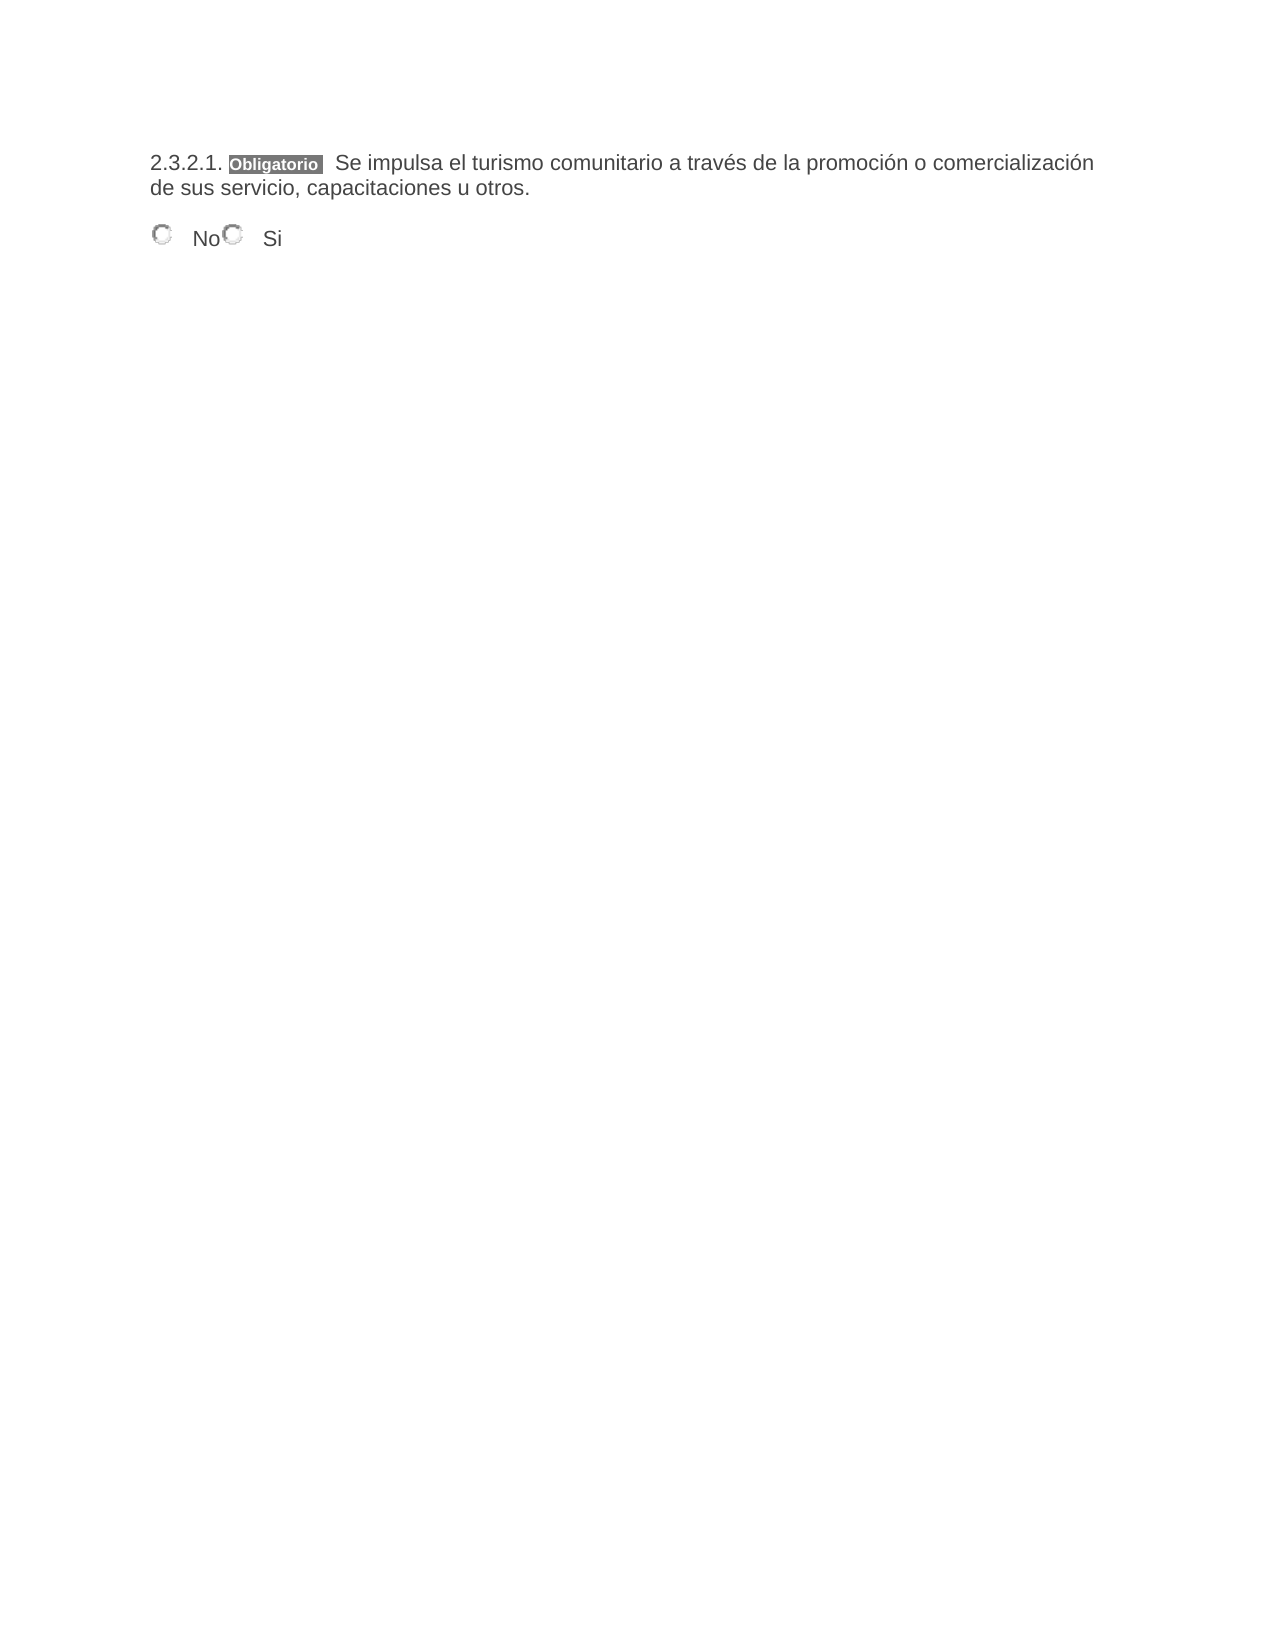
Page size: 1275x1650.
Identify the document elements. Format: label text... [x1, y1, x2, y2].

text NoSi [150, 217, 1125, 259]
text 2.3.2.1. Obligatorio Se impulsa el turismo comunitario a través de la promoción o comercialización de sus servicio, capacitaciones u otros. [150, 150, 1125, 200]
